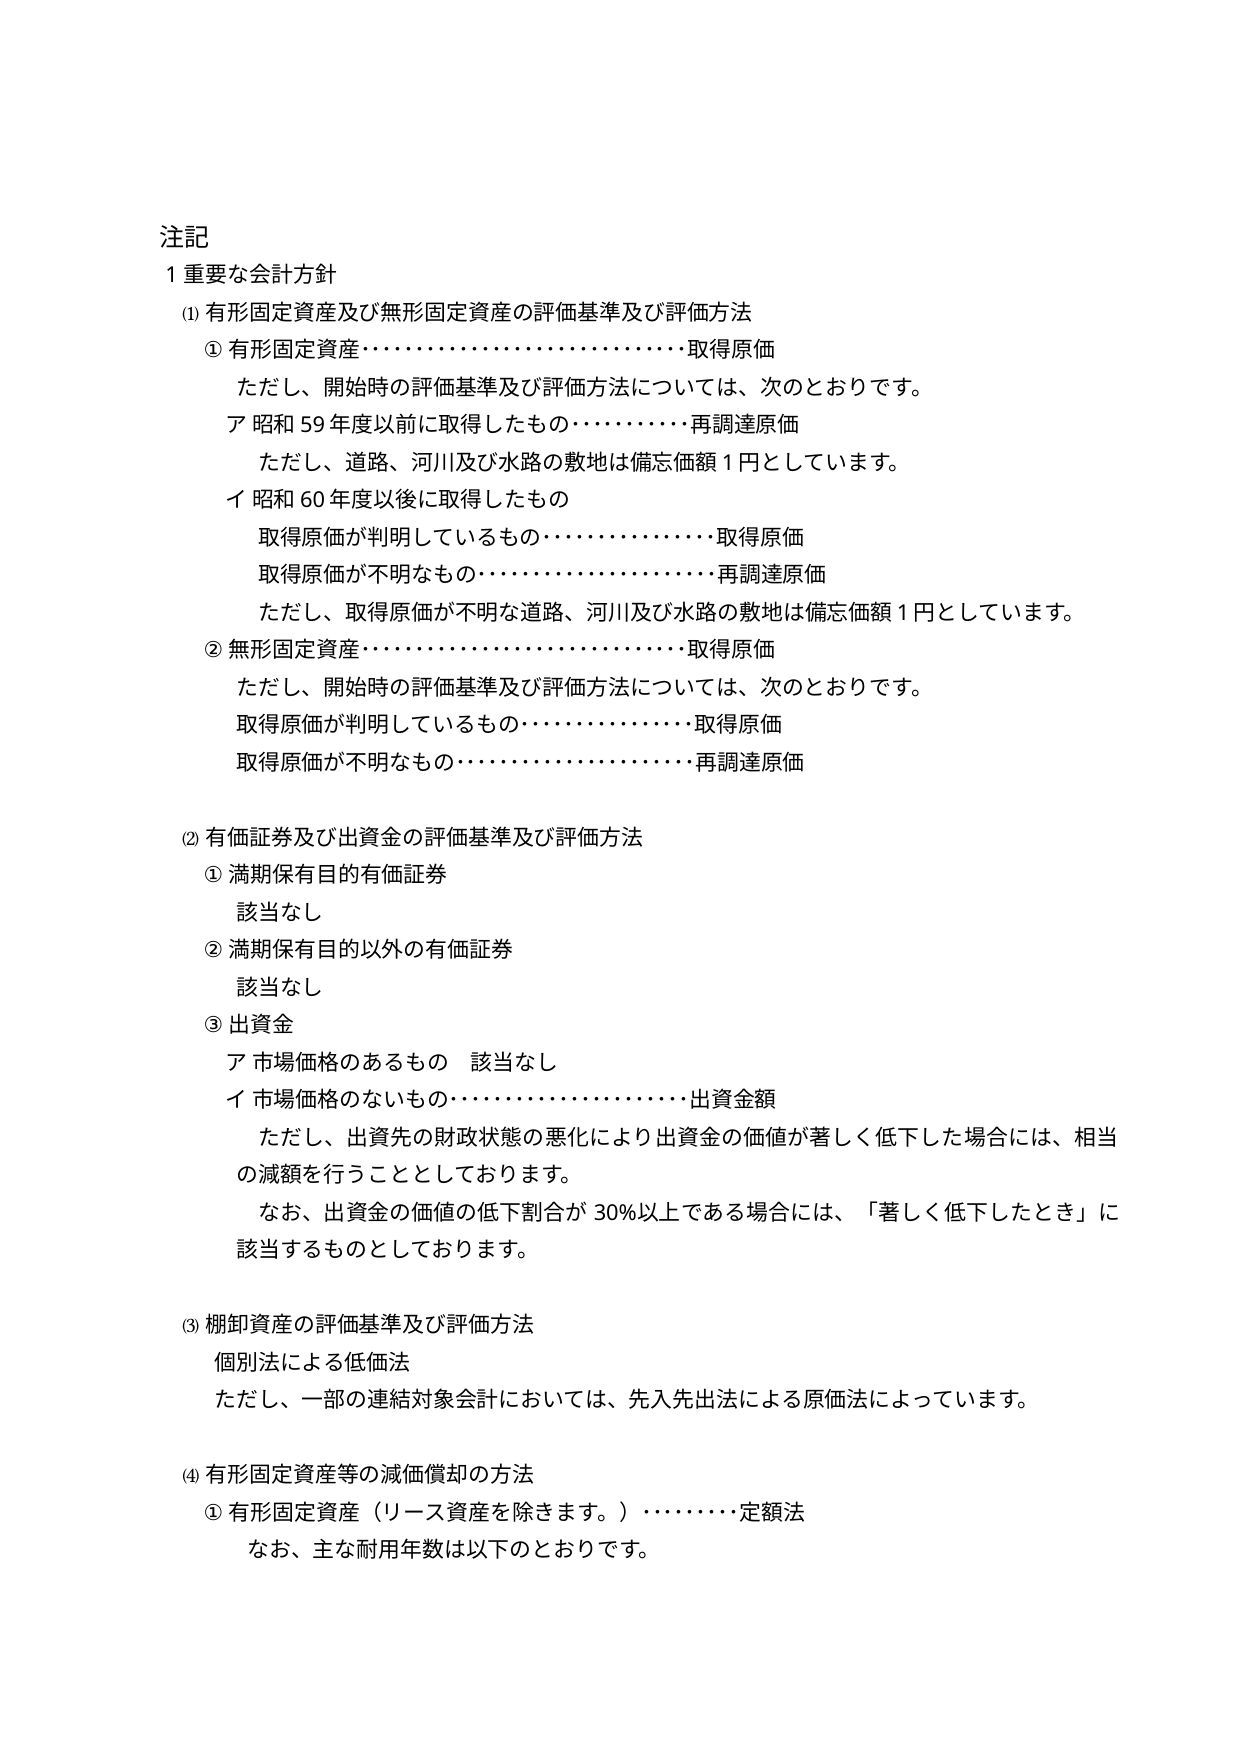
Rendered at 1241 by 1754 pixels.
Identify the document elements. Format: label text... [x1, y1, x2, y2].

text ただし、出資先の財政状態の悪化により出資金の価値が著しく低下した場合には、相当の減額を行うこととしております。 [236, 1117, 1122, 1192]
text ア 昭和59年度以前に取得したもの･･･････････再調達原価 [225, 404, 1122, 442]
text 取得原価が判明しているもの････････････････取得原価 [258, 517, 1122, 554]
text ⑶ 棚卸資産の評価基準及び評価方法 [181, 1304, 1122, 1342]
text ③ 出資金 [203, 1004, 1122, 1042]
text ただし、開始時の評価基準及び評価方法については、次のとおりです。 [236, 367, 1122, 404]
text ① 満期保有目的有価証券 [203, 854, 1122, 892]
text 注記 [159, 217, 1122, 254]
text ただし、道路、河川及び水路の敷地は備忘価額1円としています。 [258, 442, 1122, 479]
text ② 満期保有目的以外の有価証券 [203, 929, 1122, 967]
text ⑴ 有形固定資産及び無形固定資産の評価基準及び評価方法 [181, 292, 1122, 329]
text 取得原価が判明しているもの････････････････取得原価 [236, 704, 1122, 742]
text ただし、開始時の評価基準及び評価方法については、次のとおりです。 [236, 667, 1122, 704]
text イ 市場価格のないもの･･････････････････････出資金額 [225, 1079, 1122, 1117]
text 該当なし [225, 892, 1122, 929]
text ただし、一部の連結対象会計においては、先入先出法による原価法によっています。 [203, 1379, 1122, 1417]
text 個別法による低価法 [203, 1342, 1122, 1379]
text ⑷ 有形固定資産等の減価償却の方法 [181, 1454, 1122, 1492]
text ア 市場価格のあるもの 該当なし [225, 1042, 1122, 1079]
text ⑵ 有価証券及び出資金の評価基準及び評価方法 [181, 817, 1122, 854]
text ② 無形固定資産･･････････････････････････････取得原価 [203, 629, 1122, 667]
text イ 昭和60年度以後に取得したもの [225, 479, 1122, 517]
text 該当なし [225, 967, 1122, 1004]
text 1 重要な会計方針 [159, 254, 1122, 292]
text ① 有形固定資産･･････････････････････････････取得原価 [203, 329, 1122, 367]
text 取得原価が不明なもの･･････････････････････再調達原価 [236, 742, 1122, 779]
text なお、主な耐用年数は以下のとおりです。 [247, 1529, 1122, 1567]
text ① 有形固定資産（リース資産を除きます。）･････････定額法 [203, 1492, 1122, 1529]
text 取得原価が不明なもの･･････････････････････再調達原価 [258, 554, 1122, 592]
text なお、出資金の価値の低下割合が30%以上である場合には、「著しく低下したとき」に該当するものとしております。 [236, 1192, 1122, 1267]
text ただし、取得原価が不明な道路、河川及び水路の敷地は備忘価額1円としています。 [258, 592, 1122, 629]
